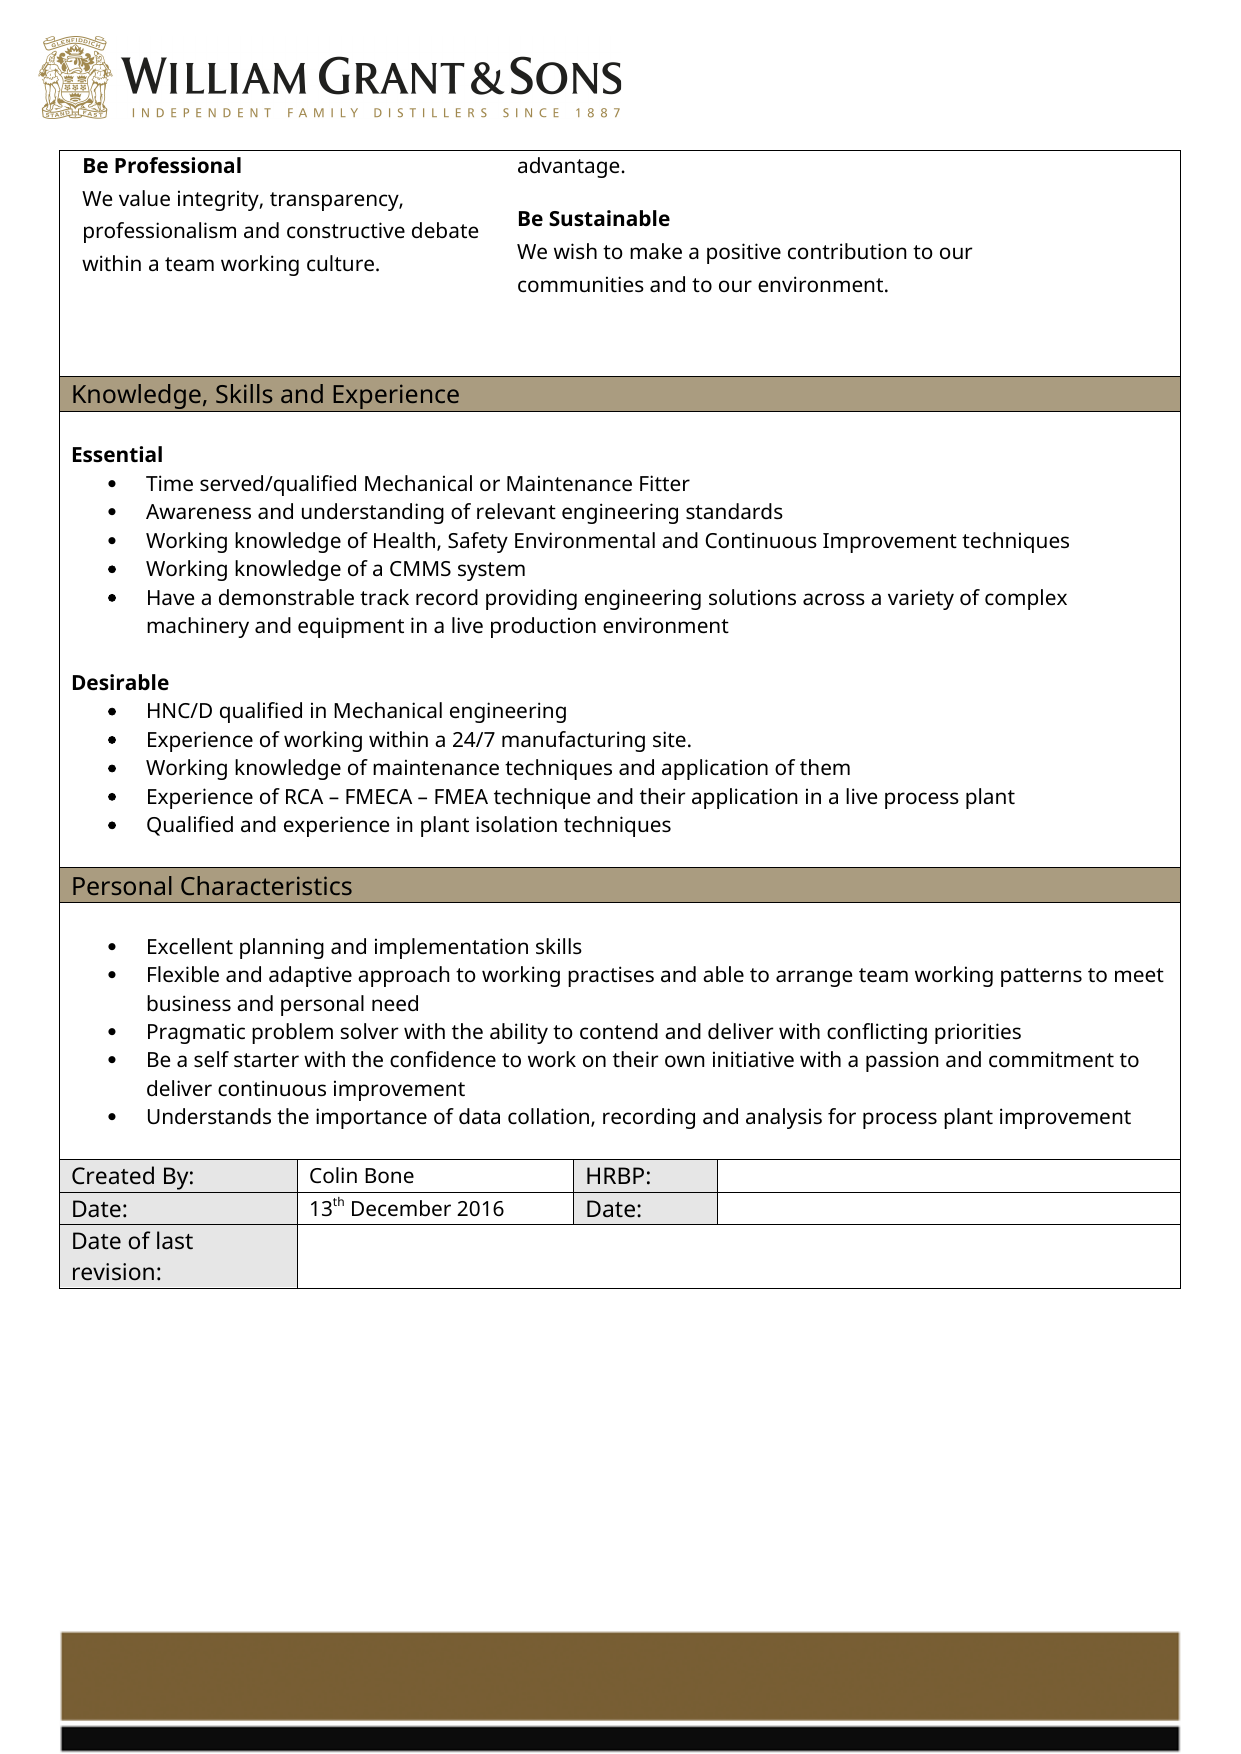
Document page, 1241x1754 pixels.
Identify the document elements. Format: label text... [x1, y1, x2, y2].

table_cell Personal Characteristics [60, 868, 1180, 902]
table_cell 13th December 2016 [298, 1193, 573, 1224]
table_cell [718, 1160, 1180, 1192]
table_cell [1033, 151, 1180, 376]
table_cell Date: [60, 1193, 297, 1224]
table_cell Colin Bone [298, 1160, 573, 1192]
table_cell Date of last revision: [60, 1225, 297, 1287]
table_cell Essential Time served/qualified Mechanical or Maintenance Fitter Awareness and understanding of relevant engineering standards Working knowledge of Health, Safety Environmental and Continuous Improvement techniques Working knowledge of a CMMS system Have a demonstrable track record providing engineering solutions across a variety of complex machinery and equipment in a live production environment Desirable HNC/D qualified in Mechanical engineering Experience of working within a 24/7 manufacturing site. Working knowledge of maintenance techniques and application of them Experience of RCA – FMECA – FMEA technique and their application in a live process plant Qualified and experience in plant isolation techniques [60, 412, 1180, 867]
table_cell [298, 1225, 1180, 1287]
table_cell [718, 1193, 1180, 1224]
picture [59, 1630, 1182, 1753]
table_cell Date: [574, 1193, 717, 1224]
picture [38, 36, 622, 119]
table_cell HRBP: [574, 1160, 717, 1192]
table_cell Excellent planning and implementation skills Flexible and adaptive approach to working practises and able to arrange team working patterns to meet business and personal need Pragmatic problem solver with the ability to contend and deliver with conflicting priorities Be a self starter with the confidence to work on their own initiative with a passion and commitment to deliver continuous improvement Understands the importance of data collation, recording and analysis for process plant improvement [60, 903, 1180, 1159]
table_cell Created By: [60, 1160, 297, 1192]
table_cell [60, 151, 71, 376]
table_cell Knowledge, Skills and Experience [60, 377, 1180, 411]
